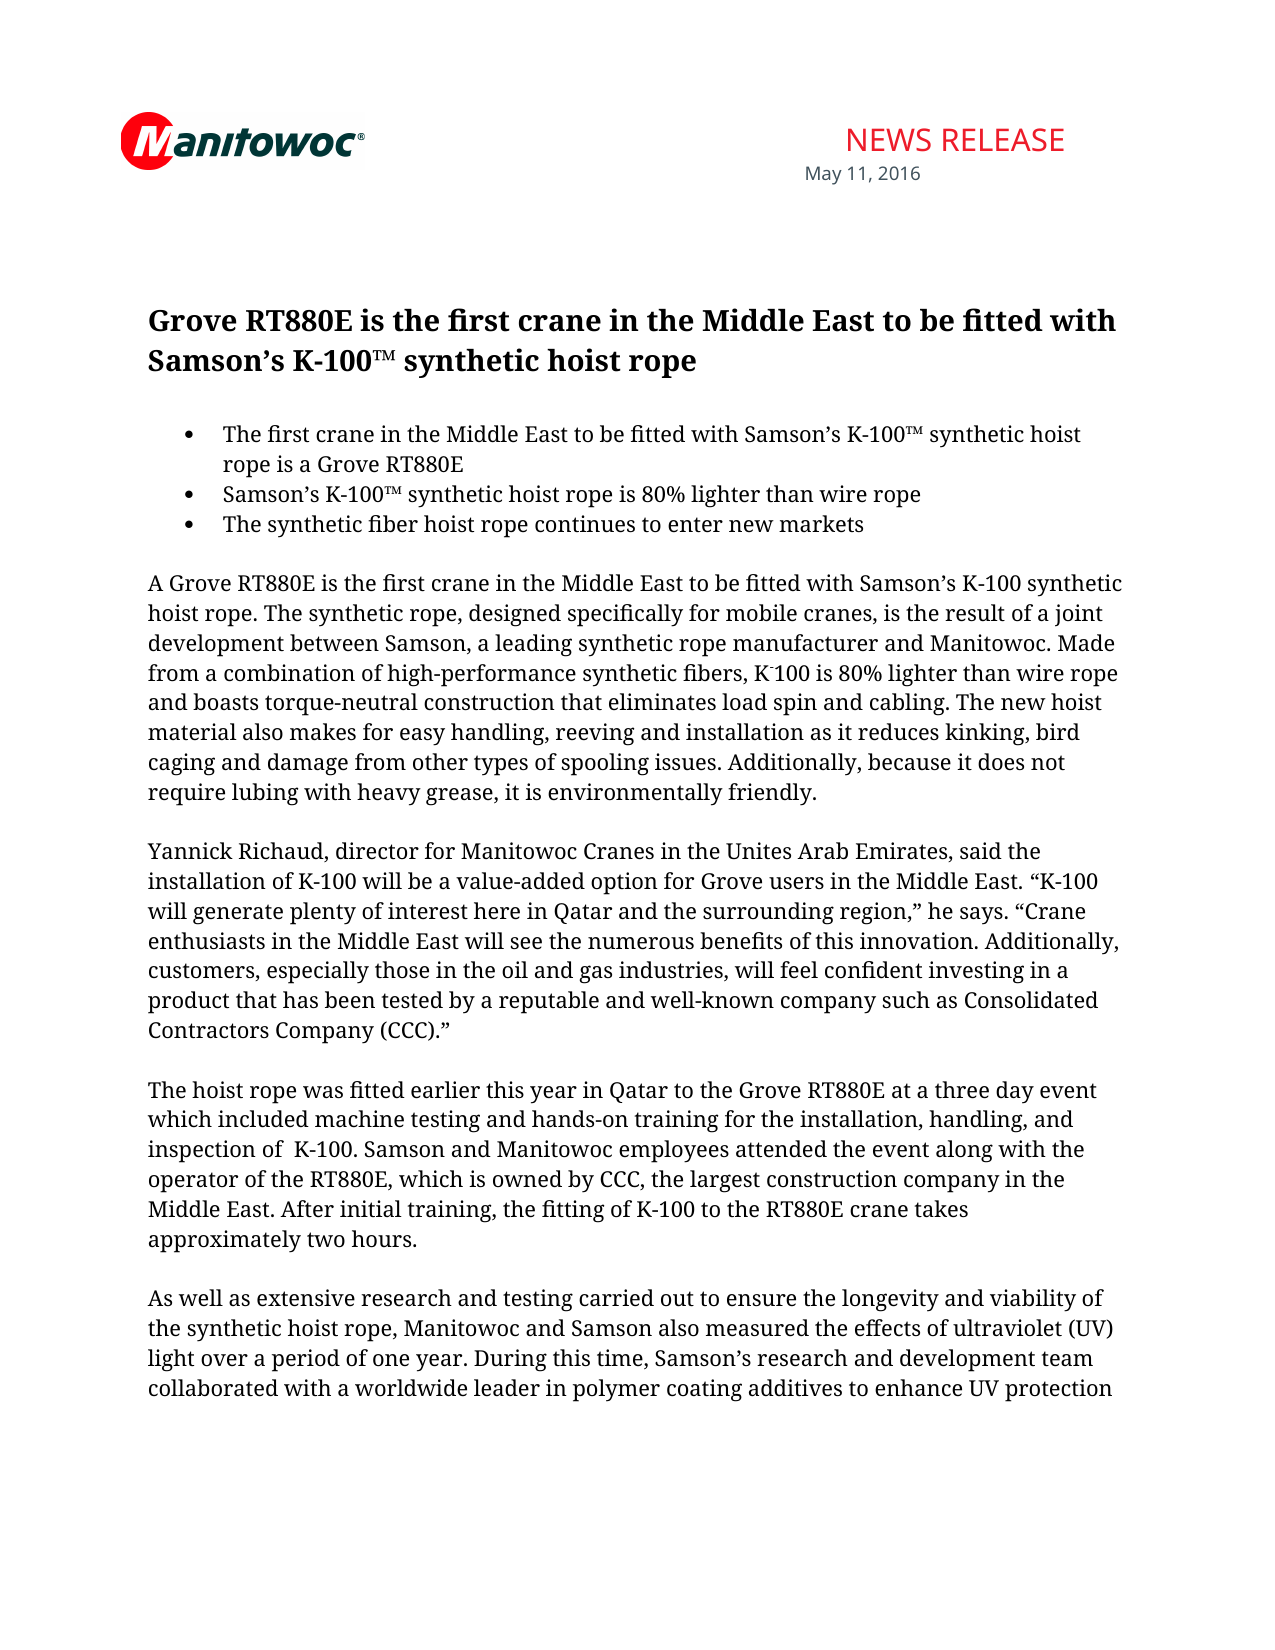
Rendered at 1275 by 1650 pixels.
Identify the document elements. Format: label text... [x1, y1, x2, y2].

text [148, 1283, 1127, 1402]
text NEWS RELEASE [365, 118, 1127, 161]
list Samson’s K-100™ synthetic hoist rope is 80% lighter than wire rope [185, 479, 1127, 509]
picture [121, 112, 365, 170]
text Grove RT880E is the first crane in the Middle East to be fitted with Samson’s K-100™ synthetic hoist rope [148, 300, 1127, 379]
list The synthetic fiber hoist rope continues to enter new markets [185, 509, 1127, 538]
text Yannick Richaud, director for Manitowoc Cranes in the Unites Arab Emirates, said the installation of K-100 will be a value-added option for Grove users in the Middle East. “K-100 will generate plenty of interest here in Qatar and the surrounding region,” he says. “Crane enthusiasts in the Middle East will see the numerous benefits of this innovation. Additionally, customers, especially those in the oil and gas industries, will feel confident investing in a product that has been tested by a reputable and well-known company such as Consolidated Contractors Company (CCC).” [148, 836, 1127, 1045]
list The first crane in the Middle East to be fitted with Samson’s K-100™ synthetic hoist rope is a Grove RT880E [185, 419, 1127, 479]
text The hoist rope was fitted earlier this year in Qatar to the Grove RT880E at a three day event which included machine testing and hands-on training for the installation, handling, and inspection of K-100. Samson and Manitowoc employees attended the event along with the operator of the RT880E, which is owned by CCC, the largest construction company in the Middle East. After initial training, the fitting of K-100 to the RT880E crane takes approximately two hours. [148, 1075, 1127, 1253]
text A Grove RT880E is the first crane in the Middle East to be fitted with Samson’s K-100 synthetic hoist rope. The synthetic rope, designed specifically for mobile cranes, is the result of a joint development between Samson, a leading synthetic rope manufacturer and Manitowoc. Made from a combination of high-performance synthetic fibers, K-100 is 80% lighter than wire rope and boasts torque-neutral construction that eliminates load spin and cabling. The new hoist material also makes for easy handling, reeving and installation as it reduces kinking, bird caging and damage from other types of spooling issues. Additionally, because it does not require lubing with heavy grease, it is environmentally friendly. [148, 568, 1127, 807]
text May 11, 2016 [148, 161, 1127, 186]
